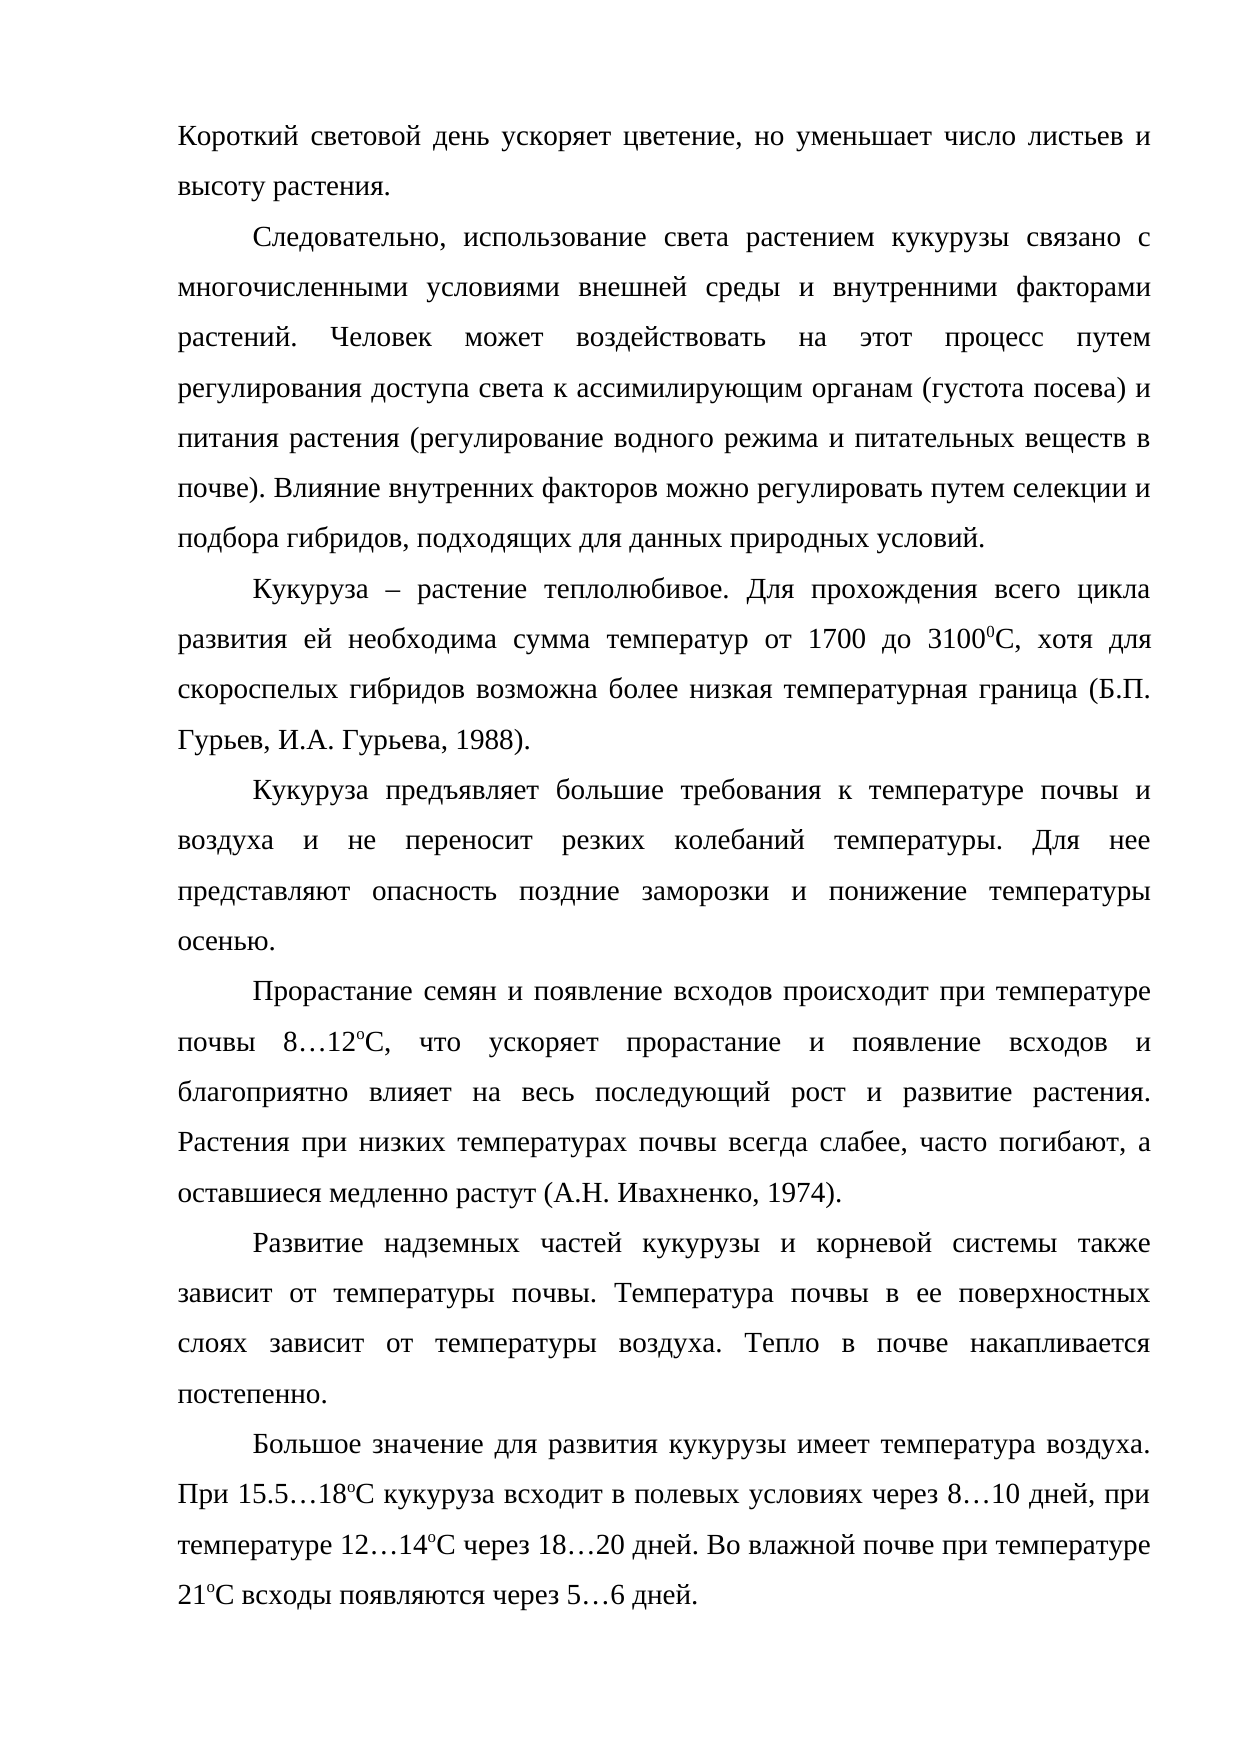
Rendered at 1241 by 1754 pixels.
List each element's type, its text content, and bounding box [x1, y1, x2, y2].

text Развитие надземных частей кукурузы и корневой системы также зависит от температуры почвы. Температура почвы в ее поверхностных слоях зависит от температуры воздуха. Тепло в почве накапливается постепенно. [177, 1225, 1152, 1409]
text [177, 118, 1152, 202]
text Кукуруза предъявляет большие требования к температуре почвы и воздуха и не переносит резких колебаний температуры. Для нее представляют опасность поздние заморозки и понижение температуры осенью. [177, 772, 1152, 957]
text Кукуруза – растение теплолюбивое. Для прохождения всего цикла развития ей необходима сумма температур от 1700 до 31000С, хотя для скороспелых гибридов возможна более низкая температурная граница (Б.П. Гурьев, И.А. Гурьева, 1988). [177, 571, 1152, 755]
text Прорастание семян и появление всходов происходит при температуре почвы 8…12оС, что ускоряет прорастание и появление всходов и благоприятно влияет на весь последующий рост и развитие растения. Растения при низких температурах почвы всегда слабее, часто погибают, а оставшиеся медленно растут (А.Н. Ивахненко, 1974). [177, 973, 1152, 1208]
text Большое значение для развития кукурузы имеет температура воздуха. При 15.5…18оС кукуруза всходит в полевых условиях через 8…10 дней, при температуре 12…14оС через 18…20 дней. Во влажной почве при температуре 21оС всходы появляются через 5…6 дней. [177, 1426, 1152, 1611]
text Следовательно, использование света растением кукурузы связано с многочисленными условиями внешней среды и внутренними факторами растений. Человек может воздействовать на этот процесс путем регулирования доступа света к ассимилирующим органам (густота посева) и питания растения (регулирование водного режима и питательных веществ в почве). Влияние внутренних факторов можно регулировать путем селекции и подбора гибридов, подходящих для данных природных условий. [177, 219, 1152, 554]
